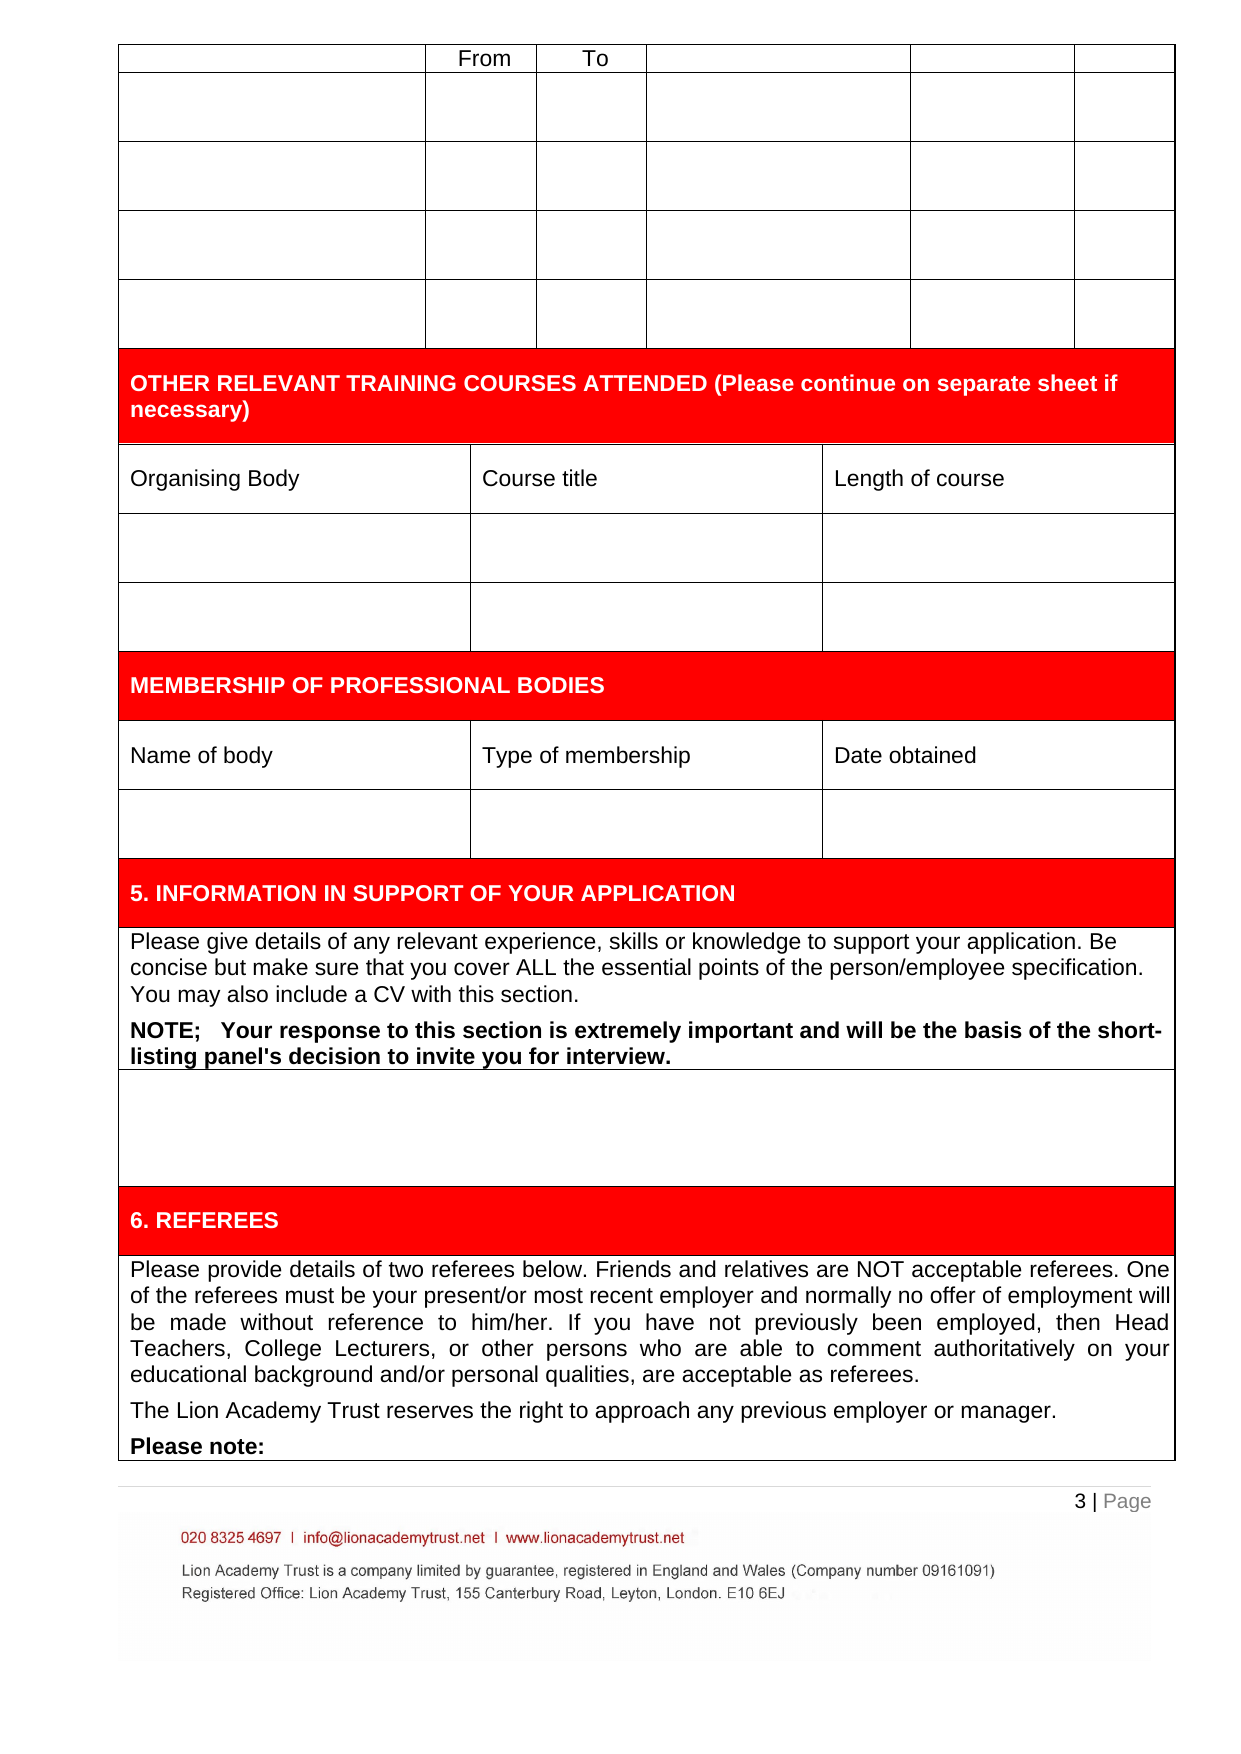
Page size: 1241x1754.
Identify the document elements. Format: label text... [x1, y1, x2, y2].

table_cell [471, 583, 822, 651]
table_cell [911, 142, 1074, 210]
table_cell [1075, 280, 1174, 348]
table_cell 6. REFEREES [119, 1187, 1174, 1255]
table_cell [119, 45, 425, 72]
table_cell [1075, 211, 1174, 279]
table_cell [911, 45, 1074, 72]
table_cell To [537, 45, 646, 72]
table_cell [1075, 73, 1174, 141]
table_cell [823, 790, 1174, 858]
table_cell [119, 280, 425, 348]
table_cell [537, 211, 646, 279]
table_cell [537, 142, 646, 210]
table_cell [647, 73, 910, 141]
table_cell [426, 211, 536, 279]
table_cell [537, 73, 646, 141]
table_cell [647, 280, 910, 348]
table_cell OTHER RELEVANT TRAINING COURSES ATTENDED (Please continue on separate sheet if necessary) [119, 349, 1174, 443]
table_cell [119, 583, 470, 651]
table_cell Type of membership [471, 721, 822, 789]
table_cell [911, 280, 1074, 348]
table_cell [119, 73, 425, 141]
table_cell [426, 73, 536, 141]
table_cell Organising Body [119, 445, 470, 512]
picture [118, 1512, 1152, 1661]
table_cell [537, 280, 646, 348]
table_cell Please give details of any relevant experience, skills or knowledge to support your application. Be concise but make sure that you cover ALL the essential points of the person/employee specification. You may also include a CV with this section. NOTE; Your response to this section is extremely important and will be the basis of the short-listing panel's decision to invite you for interview. [119, 928, 1174, 1069]
table_cell Course title [471, 445, 822, 512]
table_cell [471, 790, 822, 858]
table_cell Date obtained [823, 721, 1174, 789]
table_cell [119, 211, 425, 279]
table_cell [119, 1070, 1174, 1186]
table_cell [911, 73, 1074, 141]
table_cell [823, 583, 1174, 651]
table_cell [426, 142, 536, 210]
table_cell [647, 211, 910, 279]
table_cell [119, 142, 425, 210]
table_cell [1075, 45, 1174, 72]
table_cell [1075, 142, 1174, 210]
table_cell Name of body [119, 721, 470, 789]
table_cell [647, 142, 910, 210]
table_cell [471, 514, 822, 582]
table_cell [119, 790, 470, 858]
table_cell 5. INFORMATION IN SUPPORT OF YOUR APPLICATION [119, 859, 1174, 927]
table_cell [823, 514, 1174, 582]
table_cell MEMBERSHIP OF PROFESSIONAL BODIES [119, 652, 1174, 720]
table_cell [911, 211, 1074, 279]
table_cell Length of course [823, 445, 1174, 512]
table_cell [119, 514, 470, 582]
table_cell From [426, 45, 536, 72]
table_cell [647, 45, 910, 72]
table_cell [426, 280, 536, 348]
